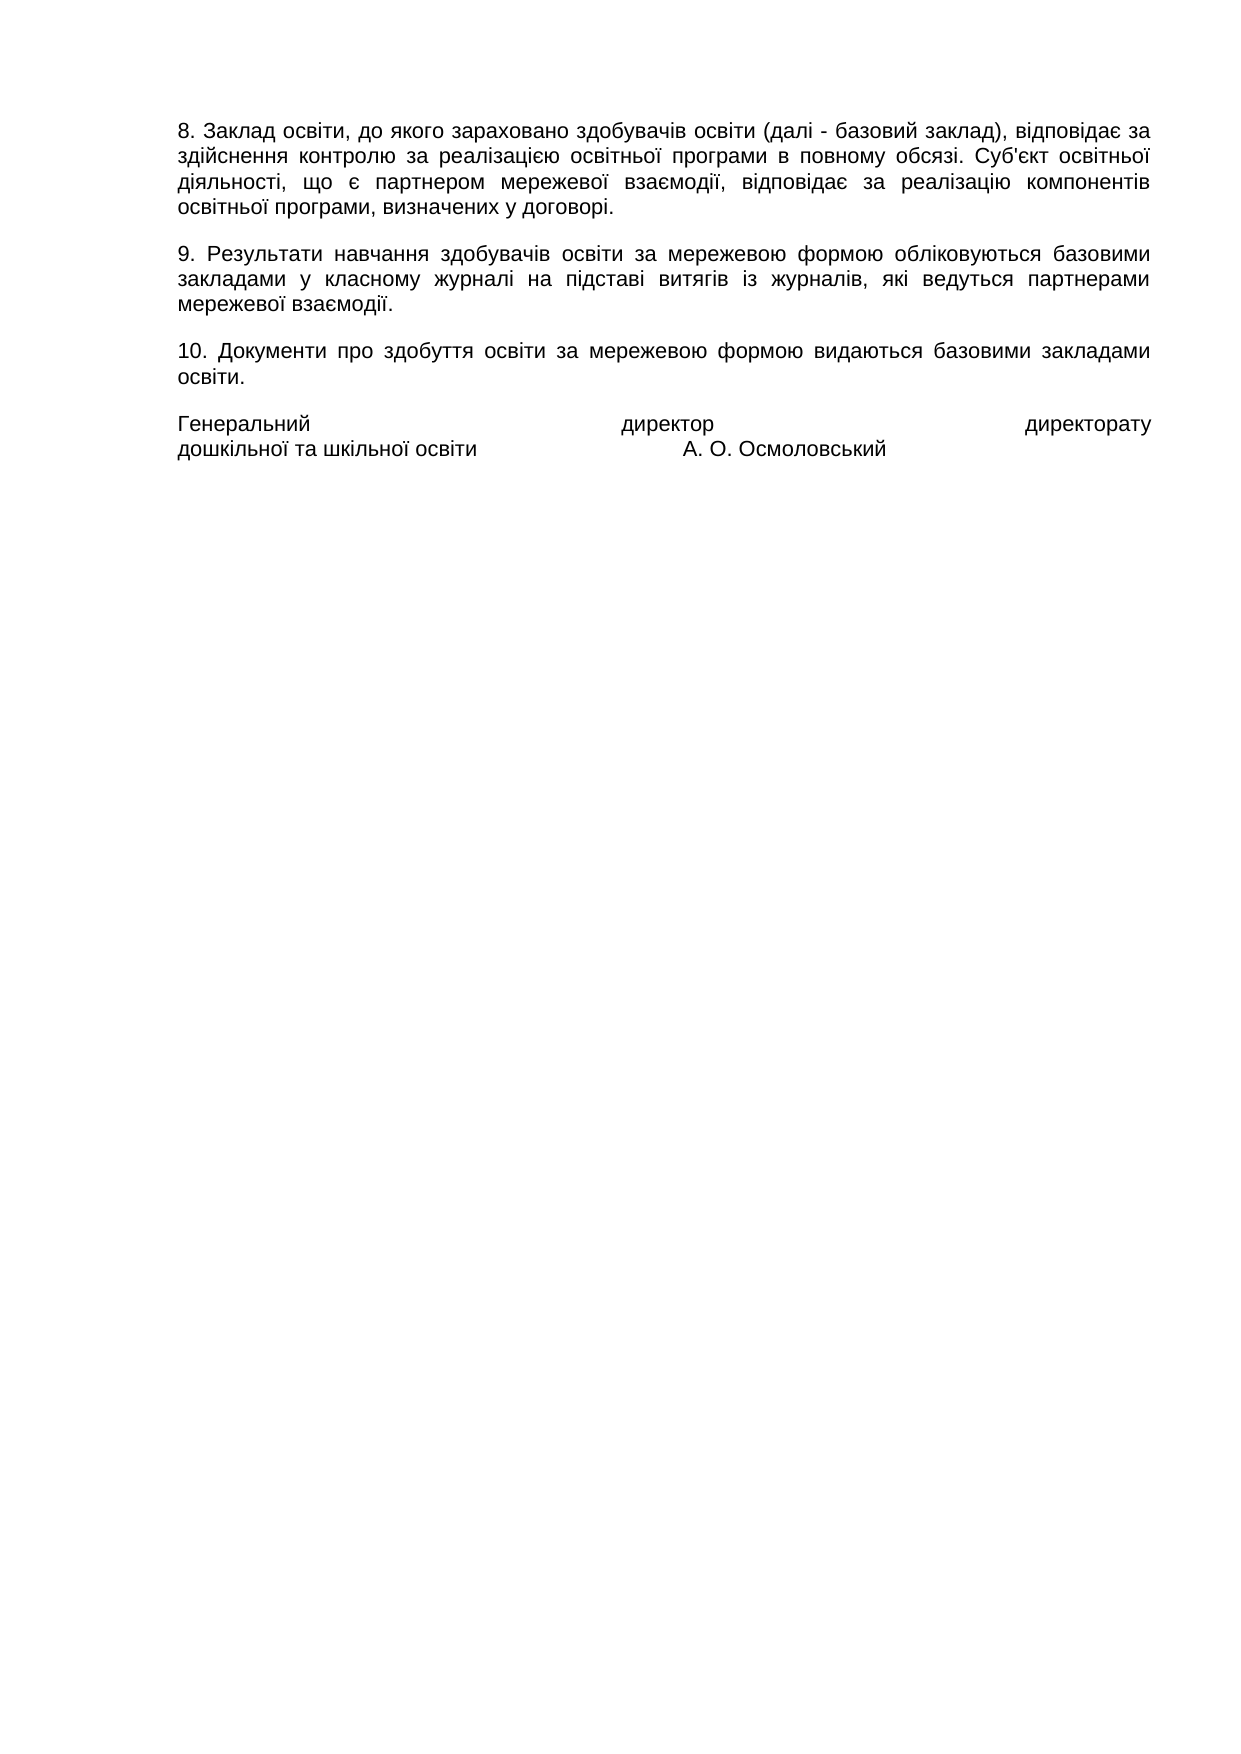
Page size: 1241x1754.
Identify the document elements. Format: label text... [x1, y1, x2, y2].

text 10. Документи про здобуття освіти за мережевою формою видаються базовими закладами освіти. [177, 338, 1152, 389]
text Генеральний директор директорату дошкільної та шкільної освіти А. О. Осмоловський [177, 411, 1152, 461]
text 8. Заклад освіти, до якого зараховано здобувачів освіти (далі - базовий заклад), відповідає за здійснення контролю за реалізацією освітньої програми в повному обсязі. Суб'єкт освітньої діяльності, що є партнером мережевої взаємодії, відповідає за реалізацію компонентів освітньої програми, визначених у договорі. [177, 118, 1152, 219]
text 9. Результати навчання здобувачів освіти за мережевою формою обліковуються базовими закладами у класному журналі на підставі витягів із журналів, які ведуться партнерами мережевої взаємодії. [177, 241, 1152, 316]
